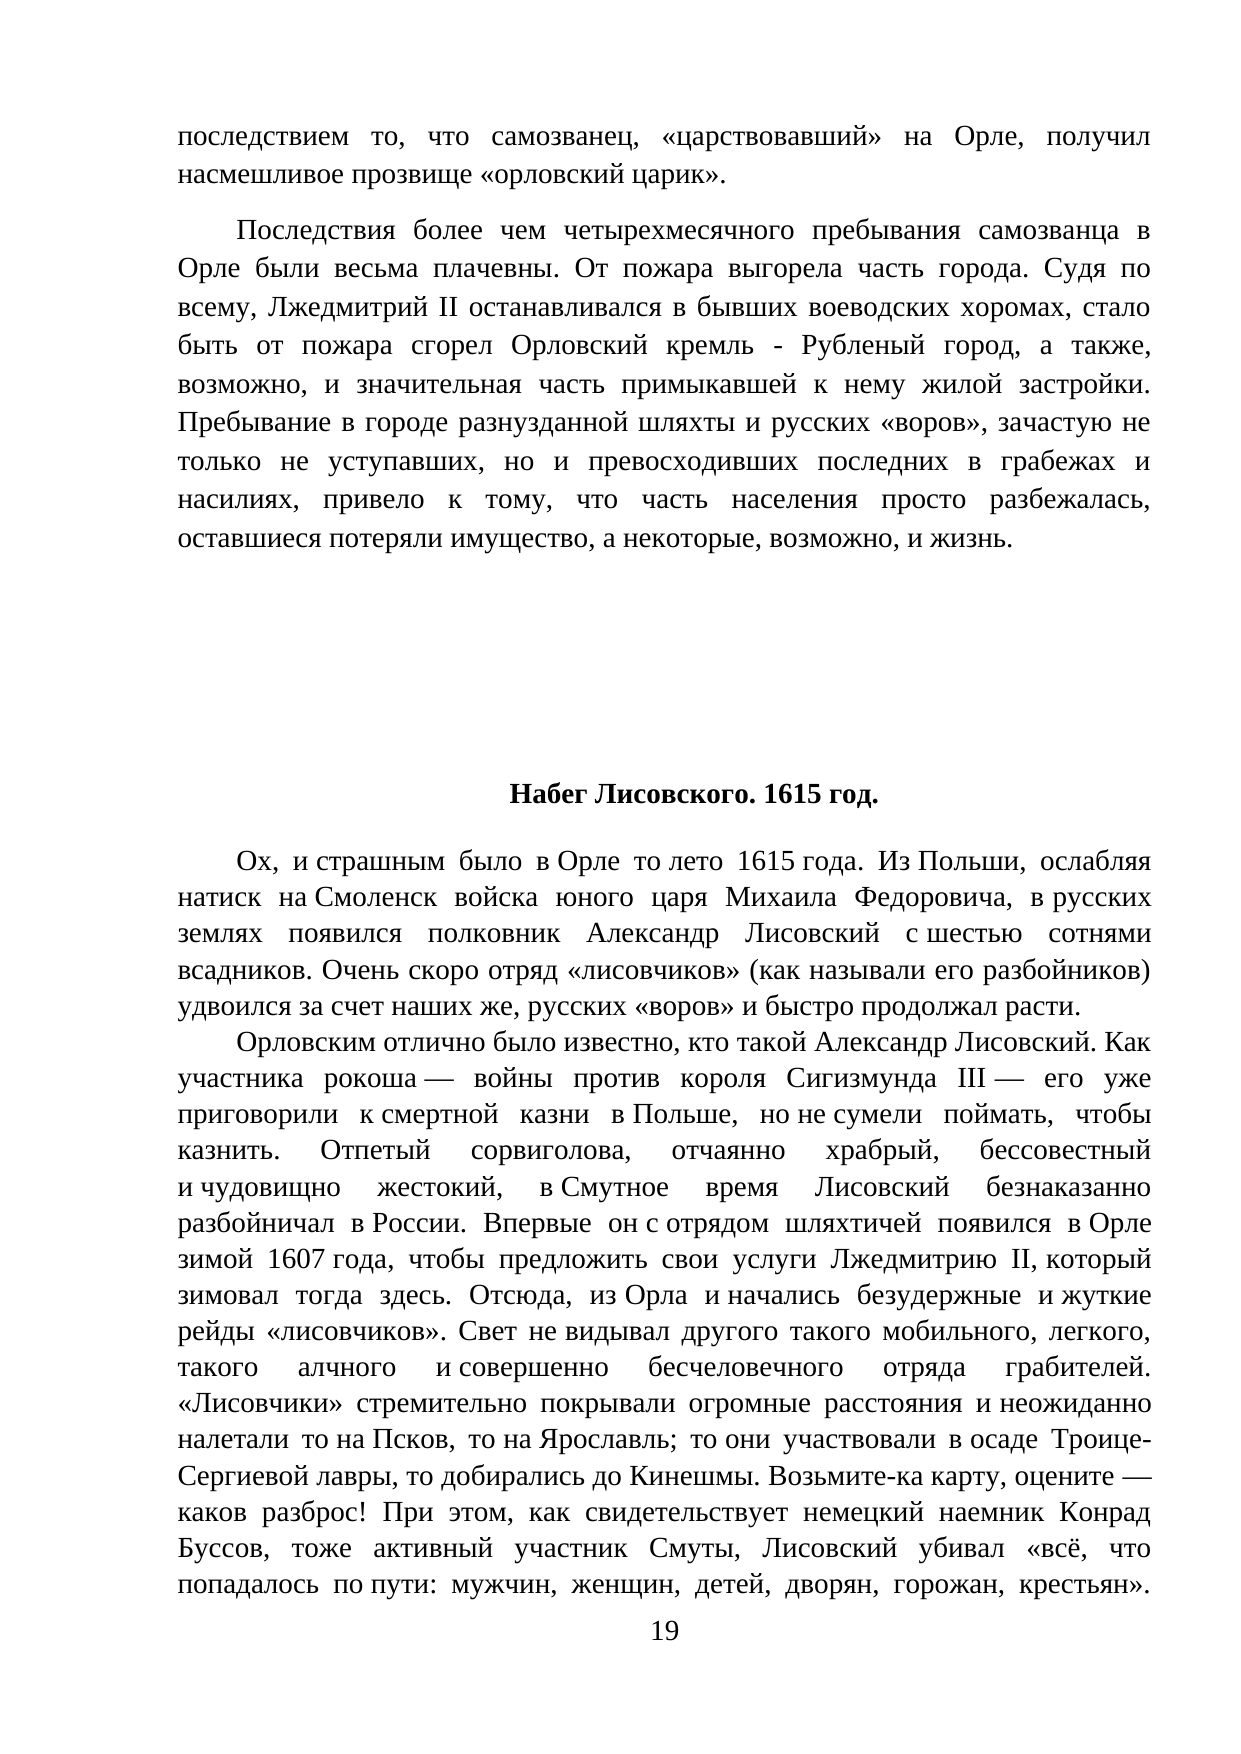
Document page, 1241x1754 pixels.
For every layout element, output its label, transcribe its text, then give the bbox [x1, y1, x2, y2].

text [177, 118, 1152, 190]
text Ох, и страшным было в Орле то лето 1615 года. Из Польши, ослабляя натиск на Смоленск войска юного царя Михаила Федоровича, в русских землях появился полковник Александр Лисовский с шестью сотнями всадников. Очень скоро отряд «лисовчиков» (как называли его разбойников) удвоился за счет наших же, русских «воров» и быстро продолжал расти. [177, 843, 1152, 1021]
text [177, 1024, 1152, 1600]
text Последствия более чем четырехмесячного пребывания самозванца в Орле были весьма плачевны. От пожара выгорела часть города. Судя по всему, Лжедмитрий II останавливался в бывших воеводских хоромах, стало быть от пожара сгорел Орловский кремль - Рубленый город, а также, возможно, и значительная часть примыкавшей к нему жилой застройки. Пребывание в городе разнузданной шляхты и русских «воров», зачастую не только не уступавших, но и превосходивших последних в грабежах и насилиях, привело к тому, что часть населения просто разбежалась, оставшиеся потеряли имущество, а некоторые, возможно, и жизнь. [177, 212, 1152, 554]
text Набег Лисовского. 1615 год. [177, 776, 1152, 810]
